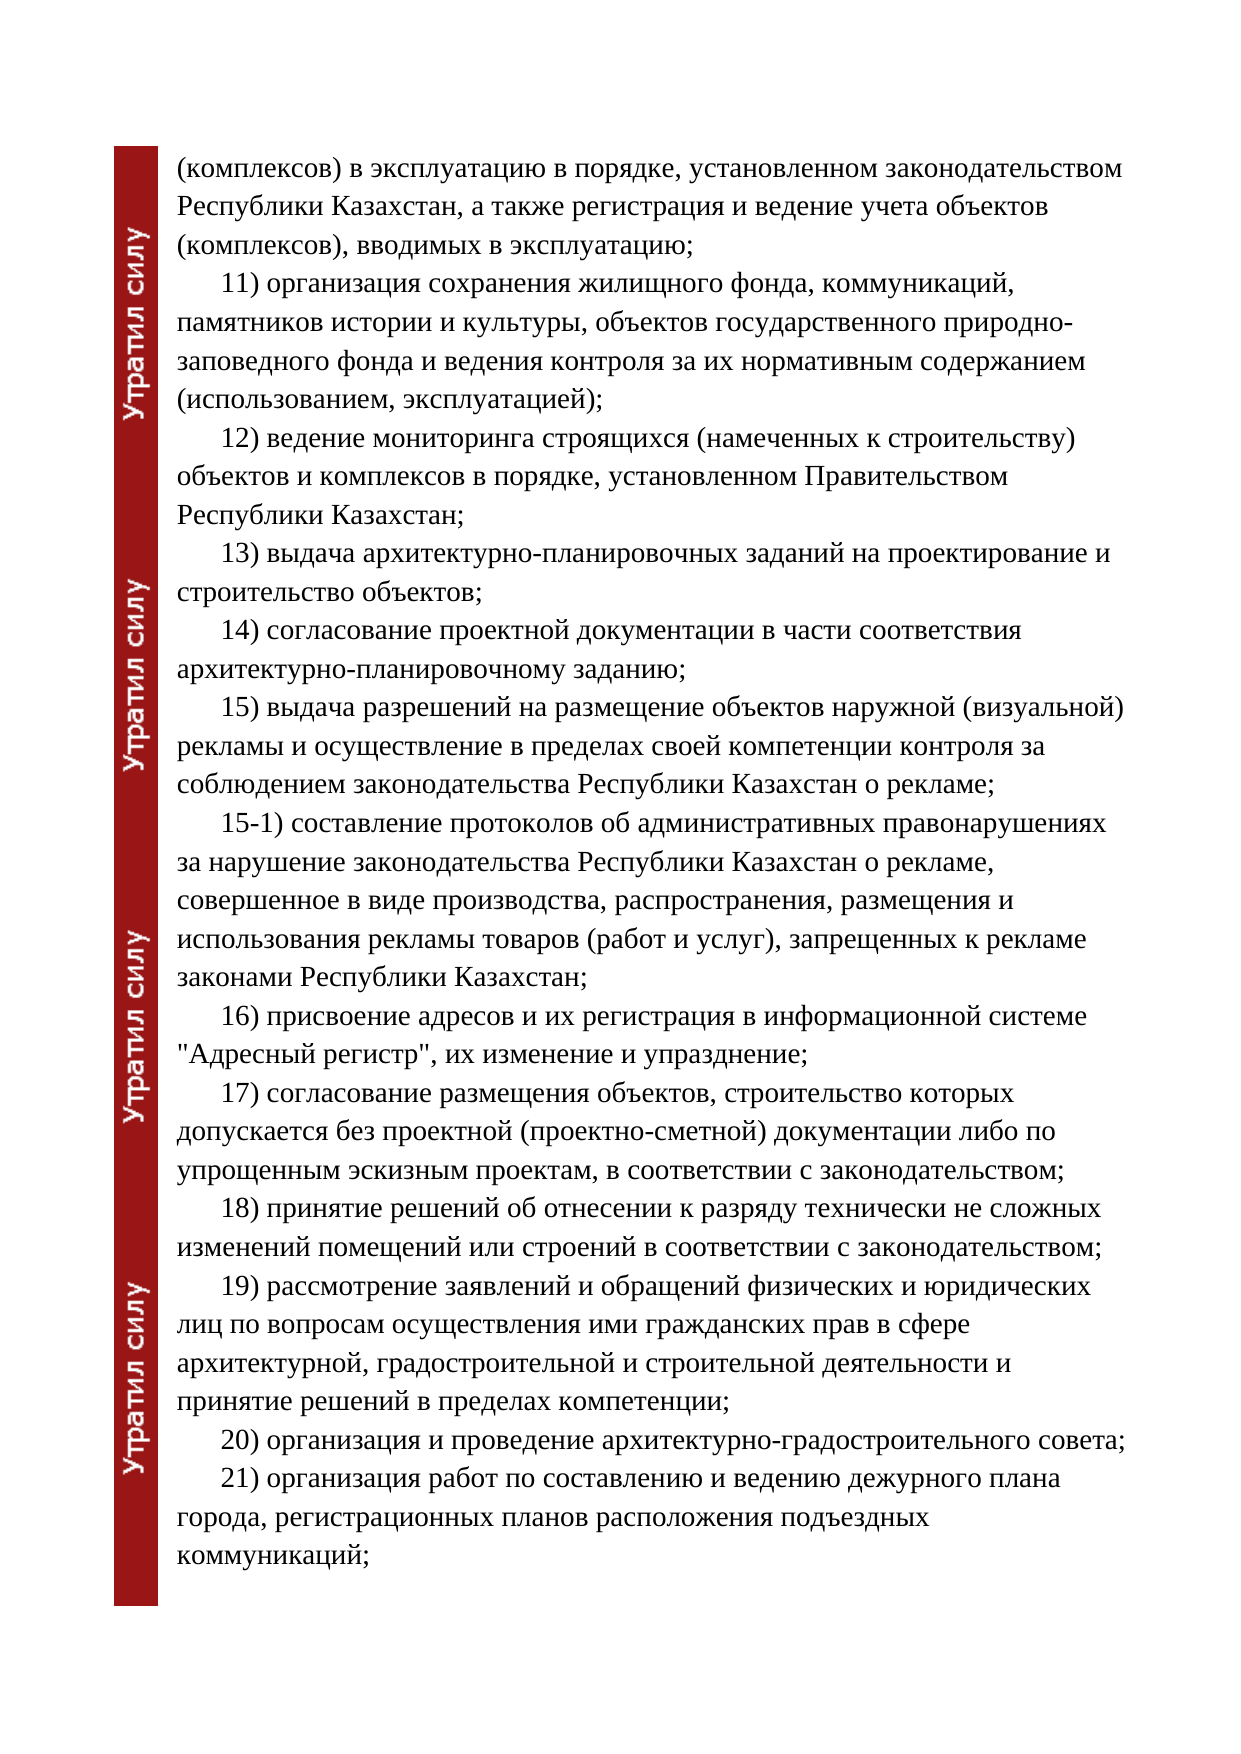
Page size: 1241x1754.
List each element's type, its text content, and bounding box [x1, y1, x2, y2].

picture [114, 146, 158, 150]
picture [114, 1571, 158, 1606]
